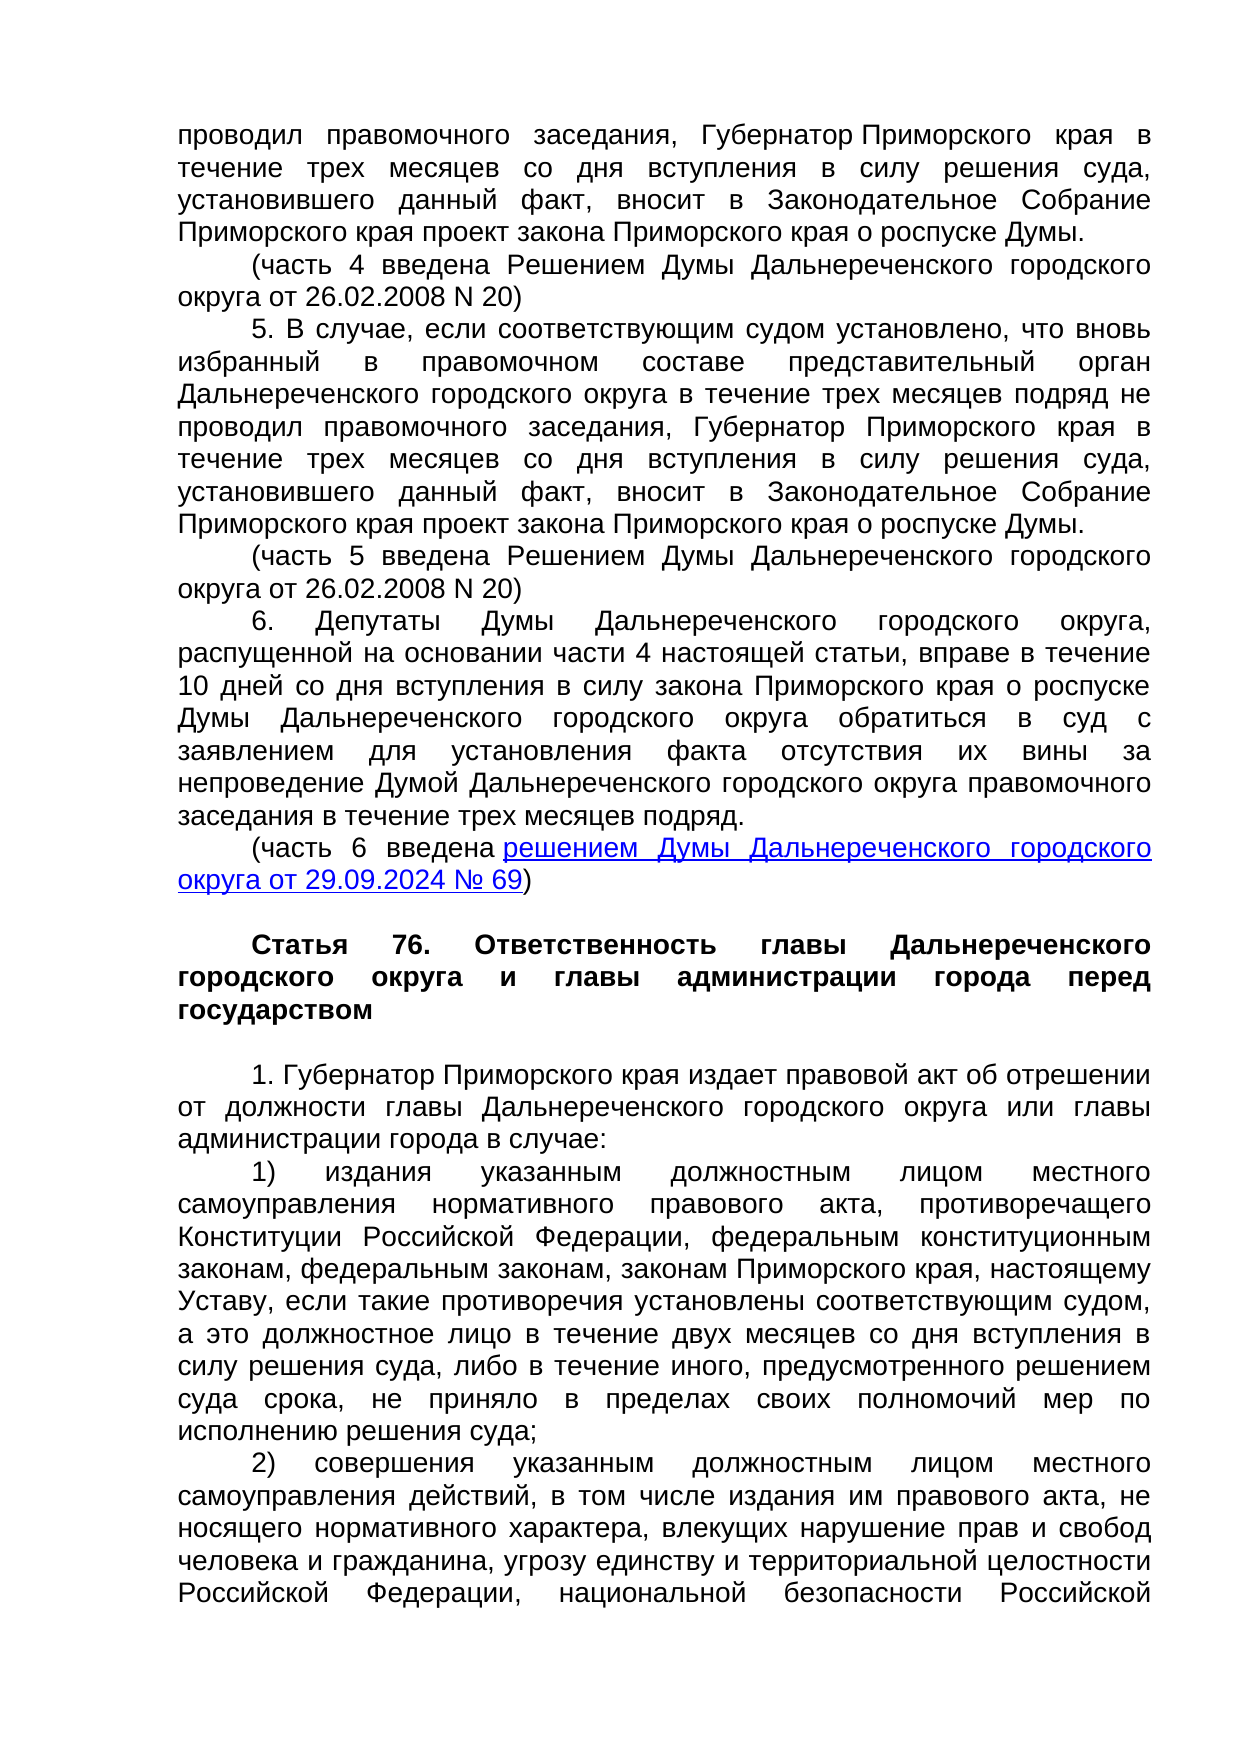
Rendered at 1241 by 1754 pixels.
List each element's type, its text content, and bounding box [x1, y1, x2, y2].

text Статья 76. Ответственность главы Дальнереченского городского округа и главы администрации города перед государством [177, 928, 1152, 1025]
text (часть 5 введена Решением Думы Дальнереченского городского округа от 26.02.2008 N 20) [177, 539, 1152, 604]
text 1. Губернатор Приморского края издает правовой акт об отрешении от должности главы Дальнереченского городского округа или главы администрации города в случае: [177, 1058, 1152, 1155]
text (часть 4 введена Решением Думы Дальнереченского городского округа от 26.02.2008 N 20) [177, 248, 1152, 312]
text 5. В случае, если соответствующим судом установлено, что вновь избранный в правомочном составе представительный орган Дальнереченского городского округа в течение трех месяцев подряд не проводил правомочного заседания, Губернатор Приморского края в течение трех месяцев со дня вступления в силу решения суда, установившего данный факт, вносит в Законодательное Собрание Приморского края проект закона Приморского края о роспуске Думы. [177, 312, 1152, 539]
text 6. Депутаты Думы Дальнереченского городского округа, распущенной на основании части 4 настоящей статьи, вправе в течение 10 дней со дня вступления в силу закона Приморского края о роспуске Думы Дальнереченского городского округа обратиться в суд с заявлением для установления факта отсутствия их вины за непроведение Думой Дальнереченского городского округа правомочного заседания в течение трех месяцев подряд. [177, 604, 1152, 831]
text (часть 6 введена решением Думы Дальнереченского городского округа от 29.09.2024 № 69) [177, 831, 1152, 896]
text 1) издания указанным должностным лицом местного самоуправления нормативного правового акта, противоречащего Конституции Российской Федерации, федеральным конституционным законам, федеральным законам, законам Приморского края, настоящему Уставу, если такие противоречия установлены соответствующим судом, а это должностное лицо в течение двух месяцев со дня вступления в силу решения суда, либо в течение иного, предусмотренного решением суда срока, не приняло в пределах своих полномочий мер по исполнению решения суда; [177, 1155, 1152, 1446]
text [177, 1446, 1152, 1608]
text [177, 118, 1152, 248]
